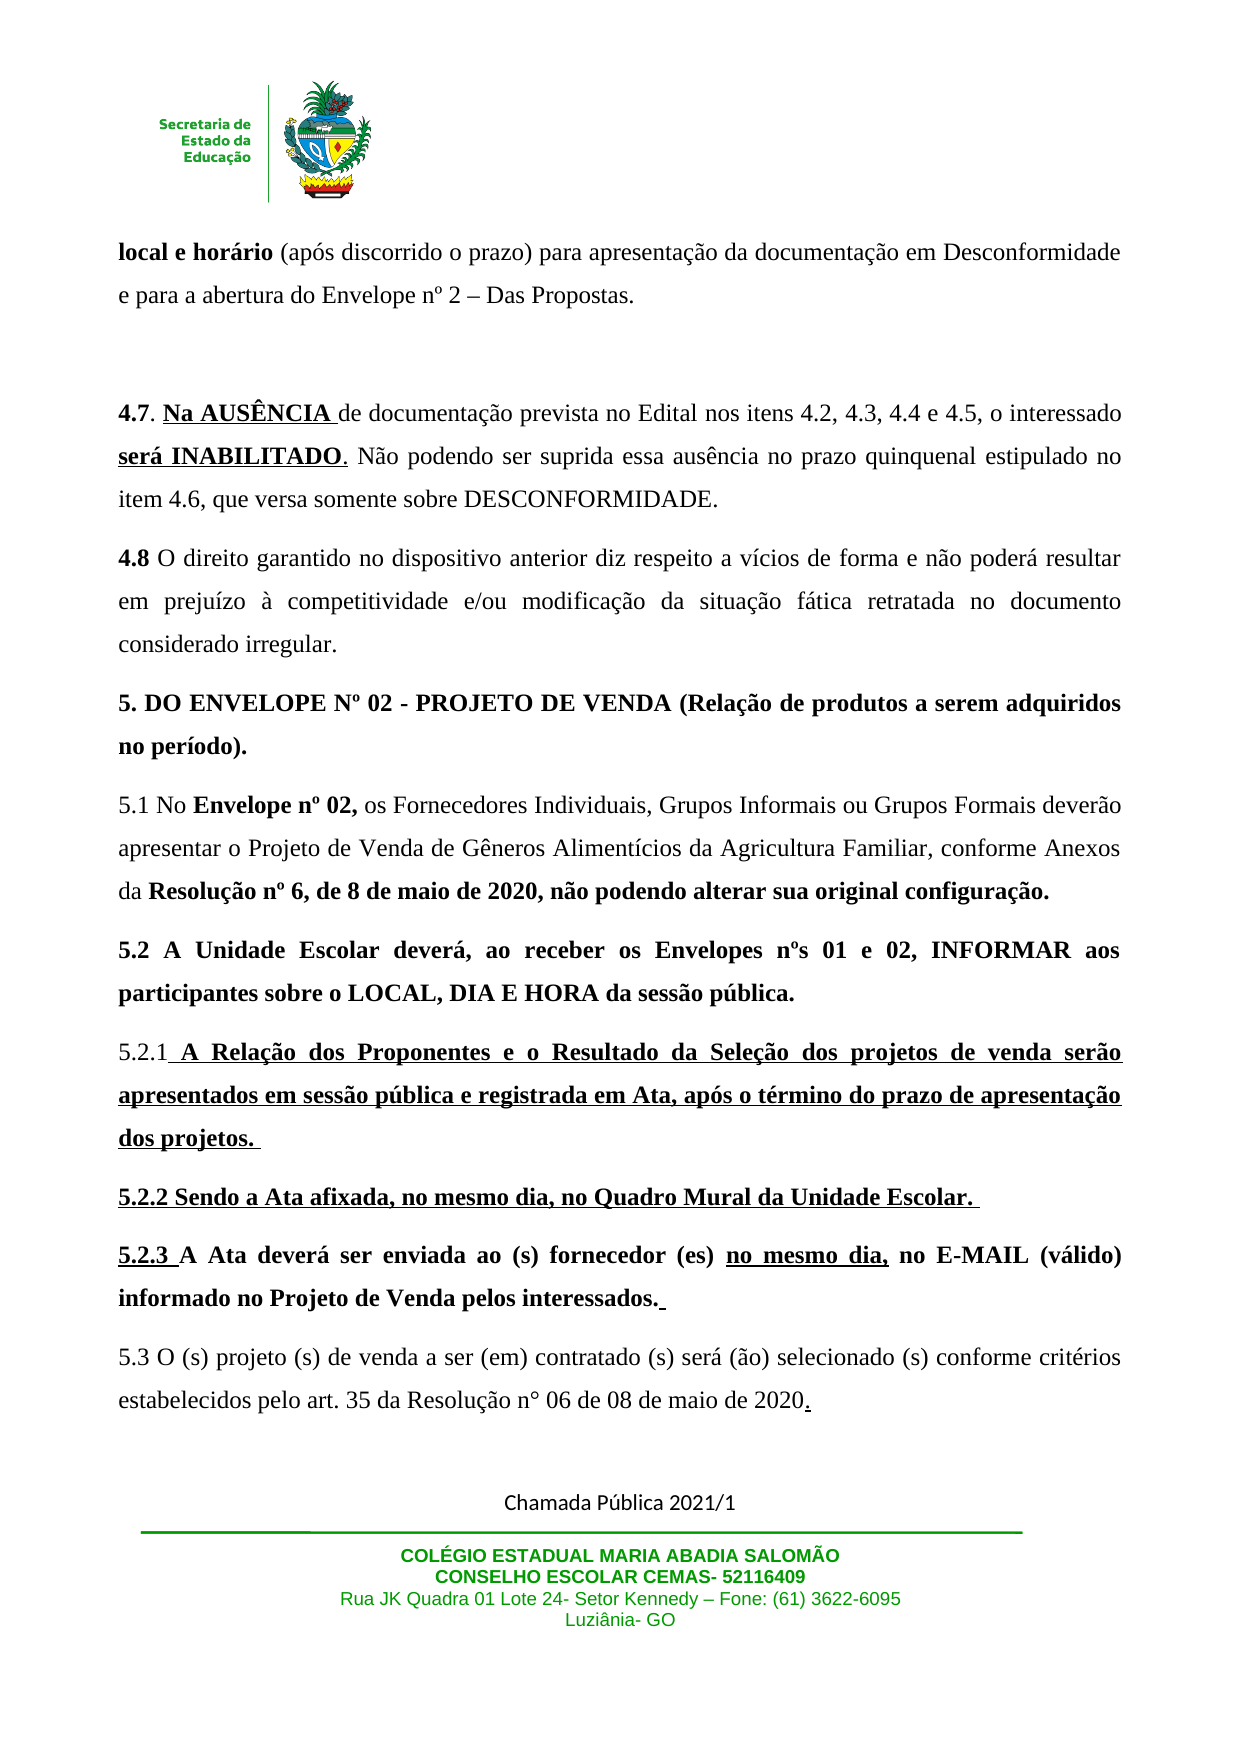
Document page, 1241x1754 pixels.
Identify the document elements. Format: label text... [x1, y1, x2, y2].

text 5.2.2 Sendo a Ata afixada, no mesmo dia, no Quadro Mural da Unidade Escolar. [118, 1182, 1122, 1210]
text 5.2.1 A Relação dos Proponentes e o Resultado da Seleção dos projetos de venda serão apresentados em sessão pública e registrada em Ata, após o término do prazo de apresentação dos projetos. [118, 1106, 1122, 1152]
text 5.2.3 A Ata deverá ser enviada ao (s) fornecedor (es) no mesmo dia, no E-MAIL (válido) informado no Projeto de Venda pelos interessados. [118, 1240, 1122, 1312]
text 5.1 No Envelope nº 02, os Fornecedores Individuais, Grupos Informais ou Grupos Formais deverão apresentar o Projeto de Venda de Gêneros Alimentícios da Agricultura Familiar, conforme Anexos da Resolução nº 6, de 8 de maio de 2020, não podendo alterar sua original configuração. [118, 790, 1122, 905]
text 5.2.1 A Relação dos Proponentes e o Resultado da Seleção dos projetos de venda serão apresentados em sessão pública e registrada em Ata, após o término do prazo de apresentação dos projetos. [118, 1037, 1122, 1105]
text 4.8 O direito garantido no dispositivo anterior diz respeito a vícios de forma e não poderá resultar em prejuízo à competitividade e/ou modificação da situação fática retratada no documento considerado irregular. [118, 543, 1122, 658]
text 5.2 A Unidade Escolar deverá, ao receber os Envelopes nºs 01 e 02, INFORMAR aos participantes sobre o LOCAL, DIA E HORA da sessão pública. [118, 935, 1122, 1007]
text 5. DO ENVELOPE Nº 02 - PROJETO DE VENDA (Relação de produtos a serem adquiridos no período). [118, 688, 1122, 760]
picture [118, 73, 412, 210]
text 5.3 O (s) projeto (s) de venda a ser (em) contratado (s) será (ão) selecionado (s) conforme critérios estabelecidos pelo art. 35 da Resolução n° 06 de 08 de maio de 2020. [118, 1342, 1122, 1414]
text 4.7. Na AUSÊNCIA de documentação prevista no Edital nos itens 4.2, 4.3, 4.4 e 4.5, o interessado será INABILITADO. Não podendo ser suprida essa ausência no prazo quinquenal estipulado no item 4.6, que versa somente sobre DESCONFORMIDADE. [118, 398, 1122, 513]
